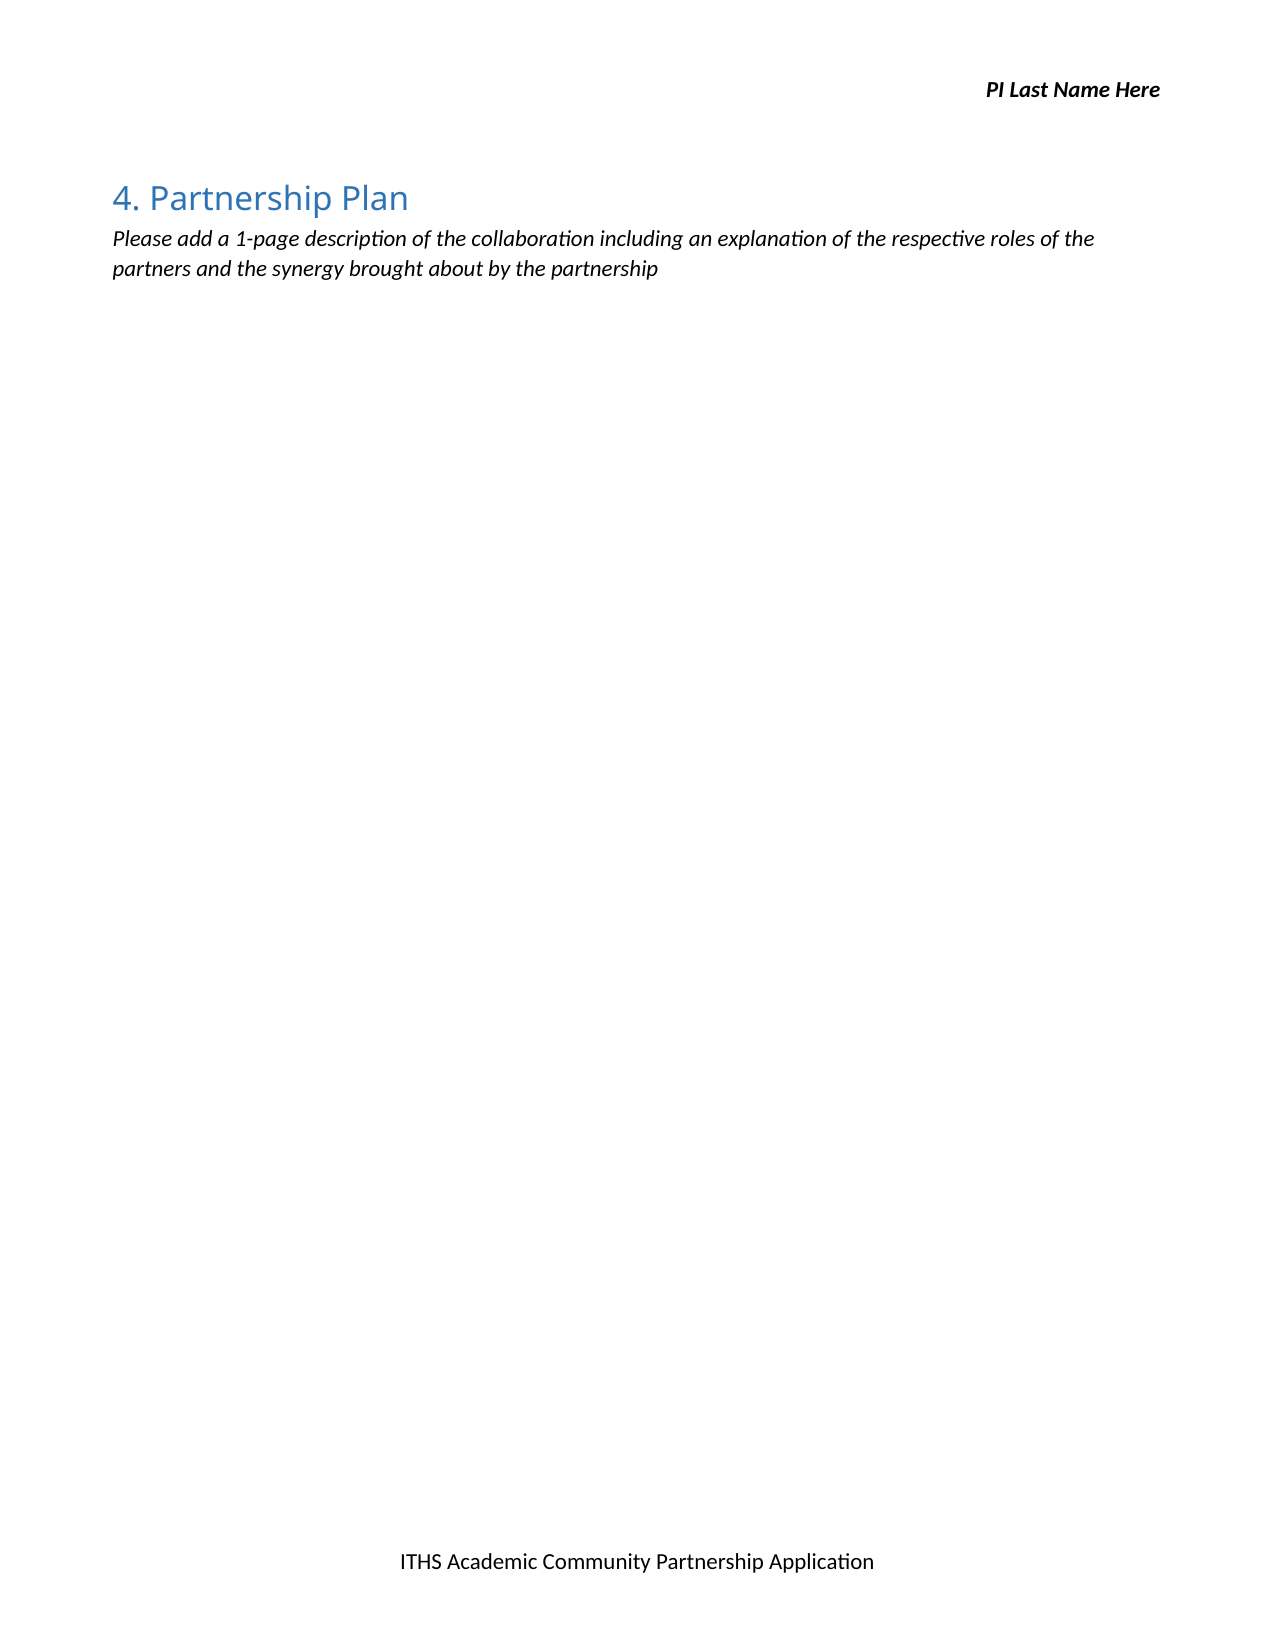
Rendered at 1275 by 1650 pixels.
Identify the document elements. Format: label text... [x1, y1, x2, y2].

subtitle 4. Partnership Plan [112, 175, 1162, 220]
text Please add a 1-page description of the collaboration including an explanation of the respective roles of the partners and the synergy brought about by the partnership [112, 224, 1162, 282]
